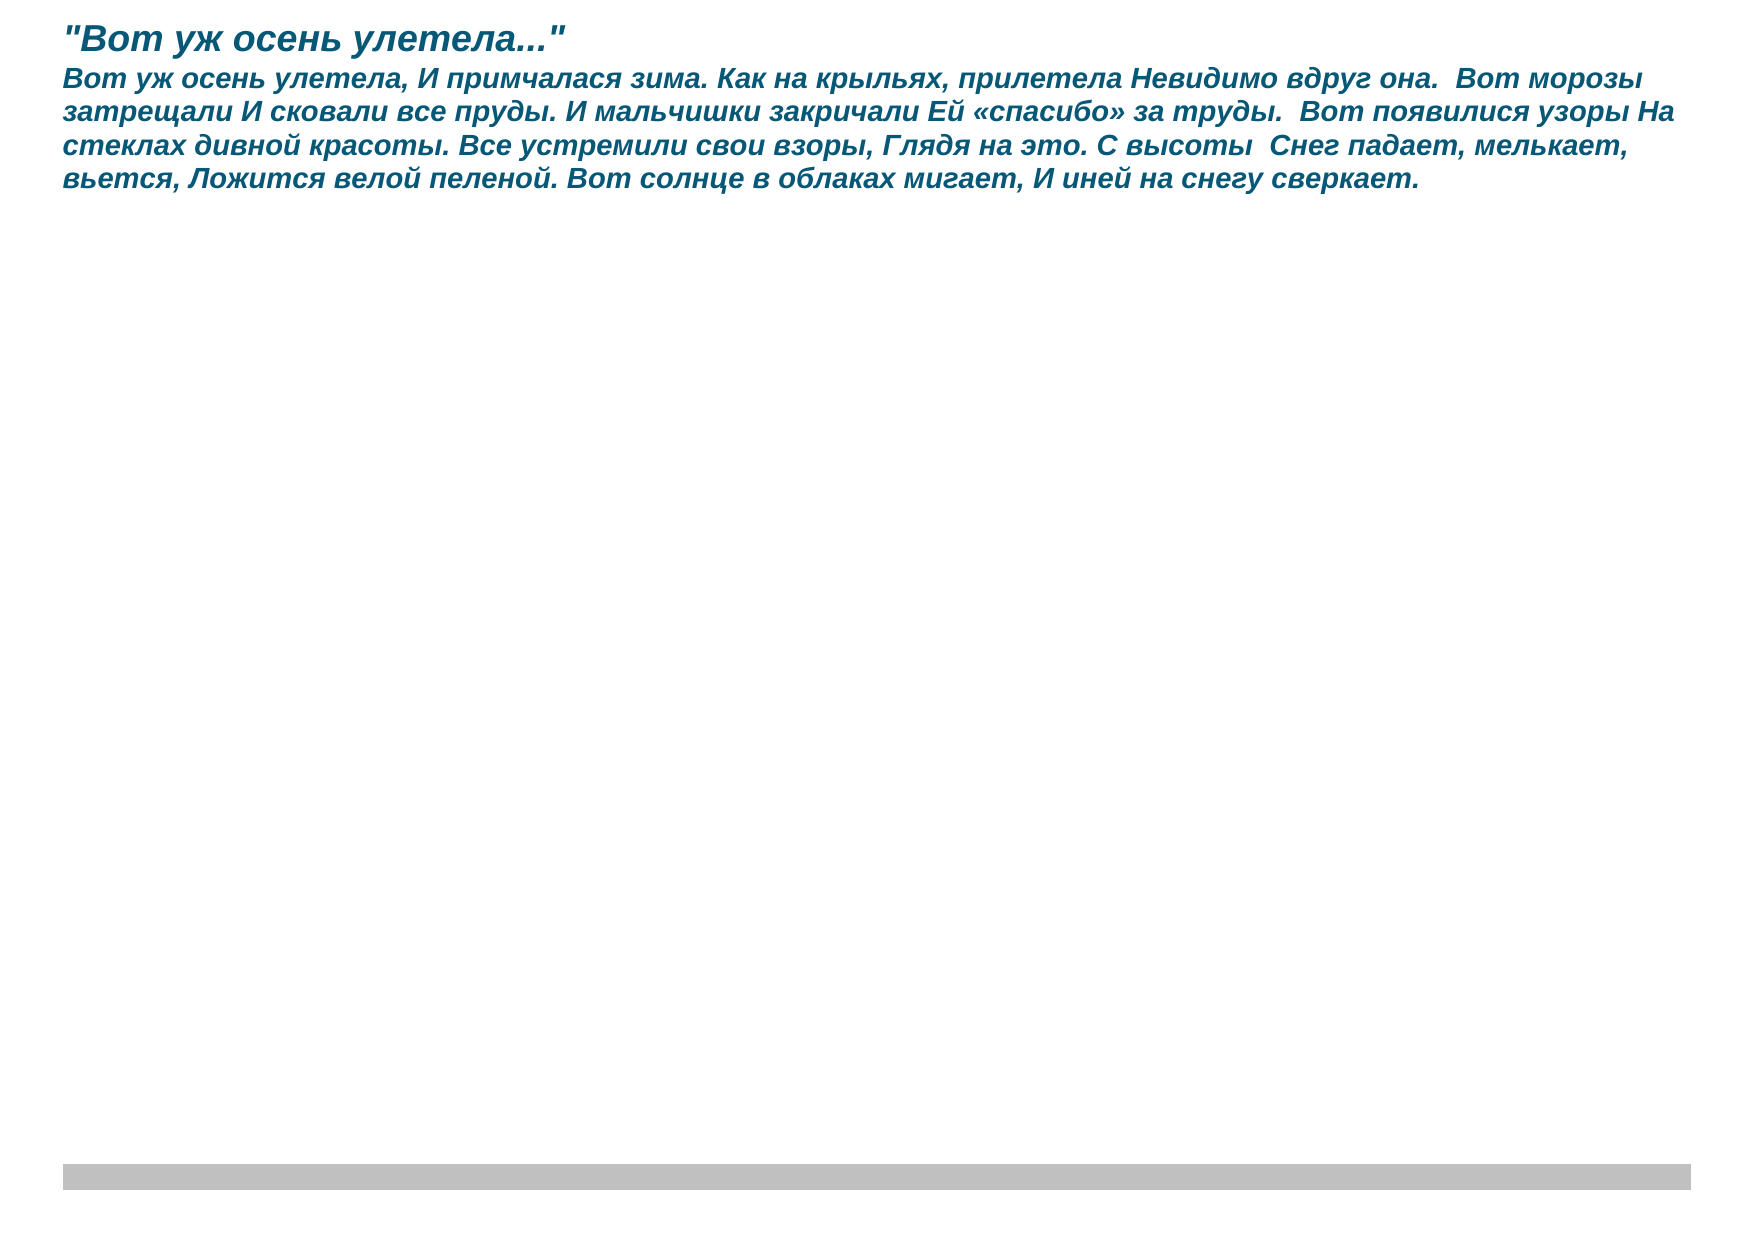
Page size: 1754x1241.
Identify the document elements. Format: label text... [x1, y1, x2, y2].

subtitle "Вот уж осень улетела..." [62, 17, 1691, 60]
text Вот уж осень улетела, [62, 61, 1691, 195]
